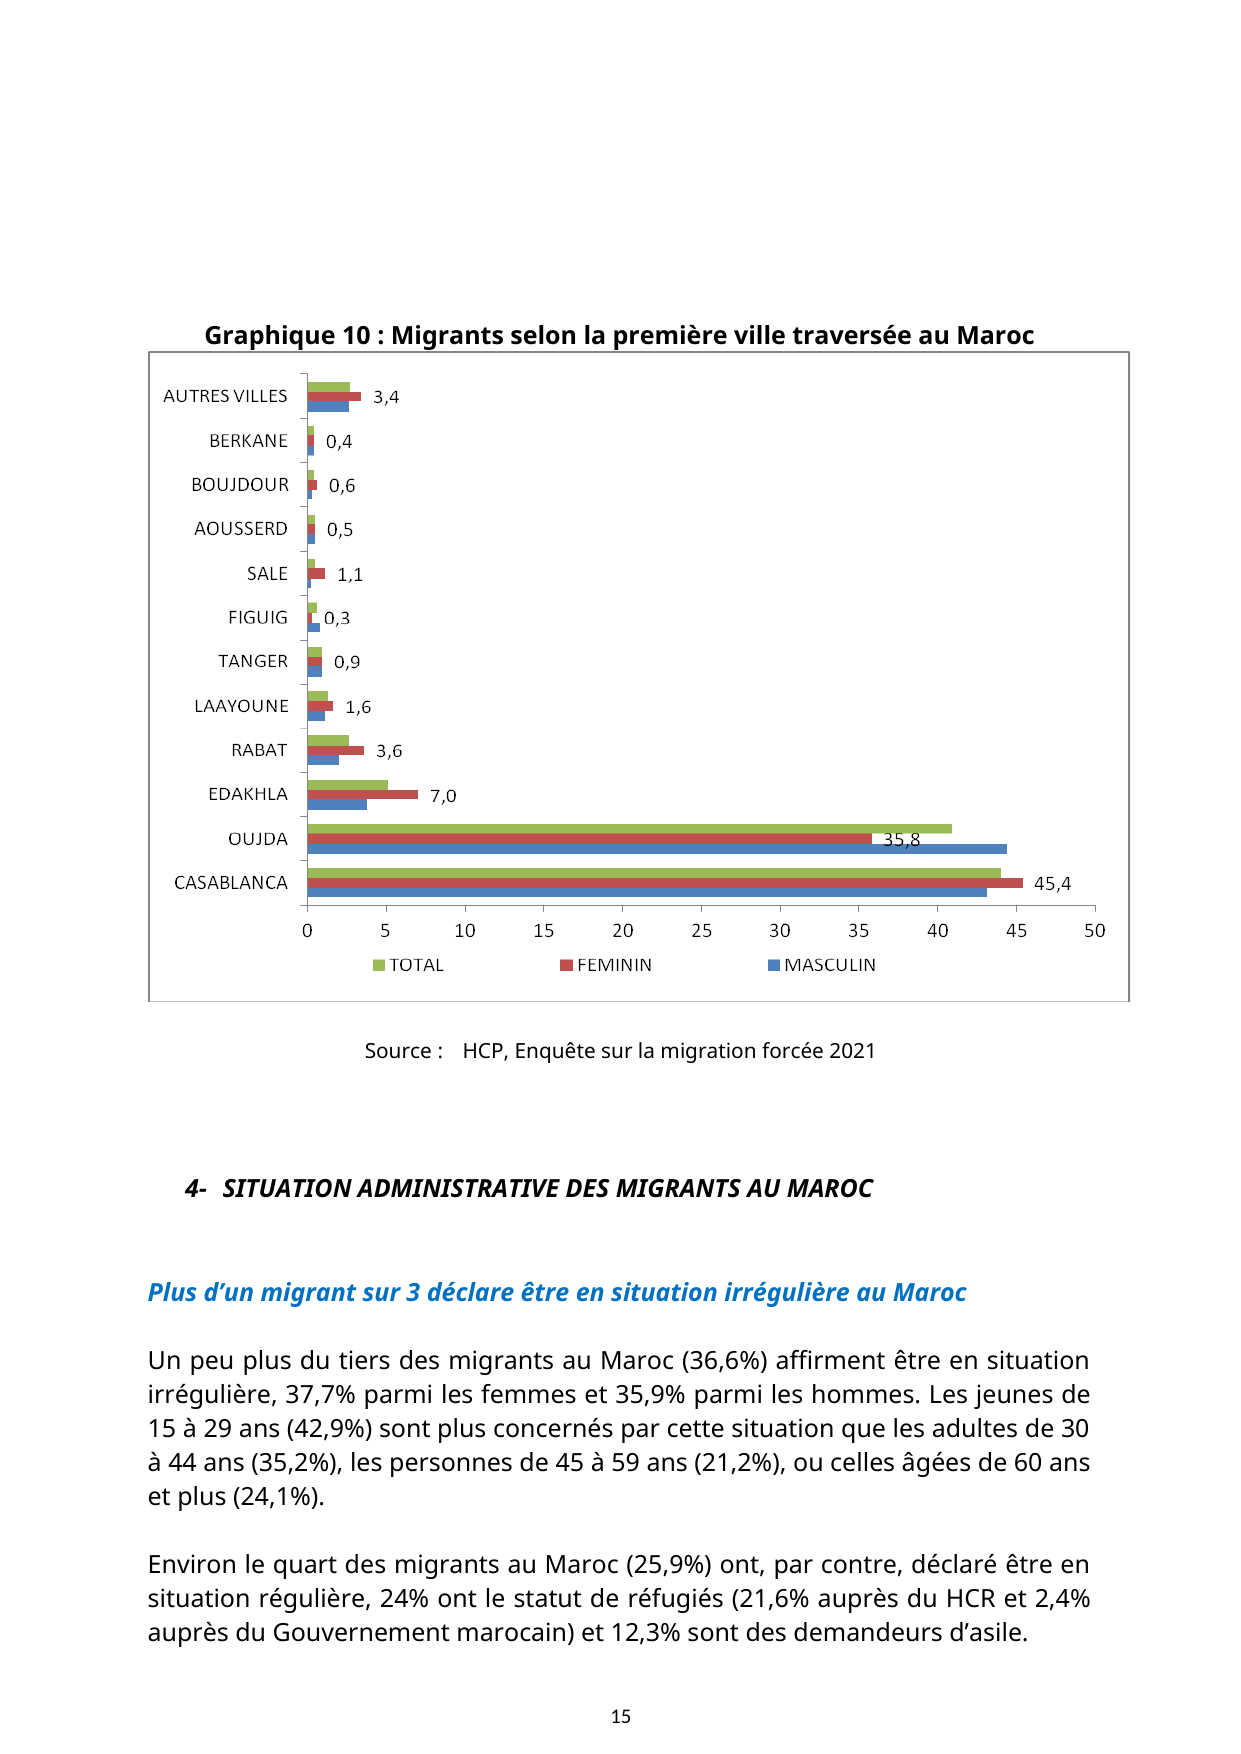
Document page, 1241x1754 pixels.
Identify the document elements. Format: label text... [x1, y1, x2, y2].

text Source : HCP, Enquête sur la migration forcée 2021 [148, 1036, 1094, 1064]
text Plus d’un migrant sur 3 déclare être en situation irrégulière au Maroc [147, 1274, 1092, 1308]
text Un peu plus du tiers des migrants au Maroc (36,6%) affirment être en situation irrégulière, 37,7% parmi les femmes et 35,9% parmi les hommes. Les jeunes de 15 à 29 ans (42,9%) sont plus concernés par cette situation que les adultes de 30 à 44 ans (35,2%), les personnes de 45 à 59 ans (21,2%), ou celles âgées de 60 ans et plus (24,1%). [147, 1342, 1092, 1513]
picture [147, 351, 1131, 1002]
list SITUATION ADMINISTRATIVE DES MIGRANTS AU MAROC [185, 1171, 1094, 1204]
text Graphique 10 : Migrants selon la première ville traversée au Maroc [147, 318, 1092, 351]
text Environ le quart des migrants au Maroc (25,9%) ont, par contre, déclaré être en situation régulière, 24% ont le statut de réfugiés (21,6% auprès du HCR et 2,4% auprès du Gouvernement marocain) et 12,3% sont des demandeurs d’asile. [147, 1547, 1092, 1649]
